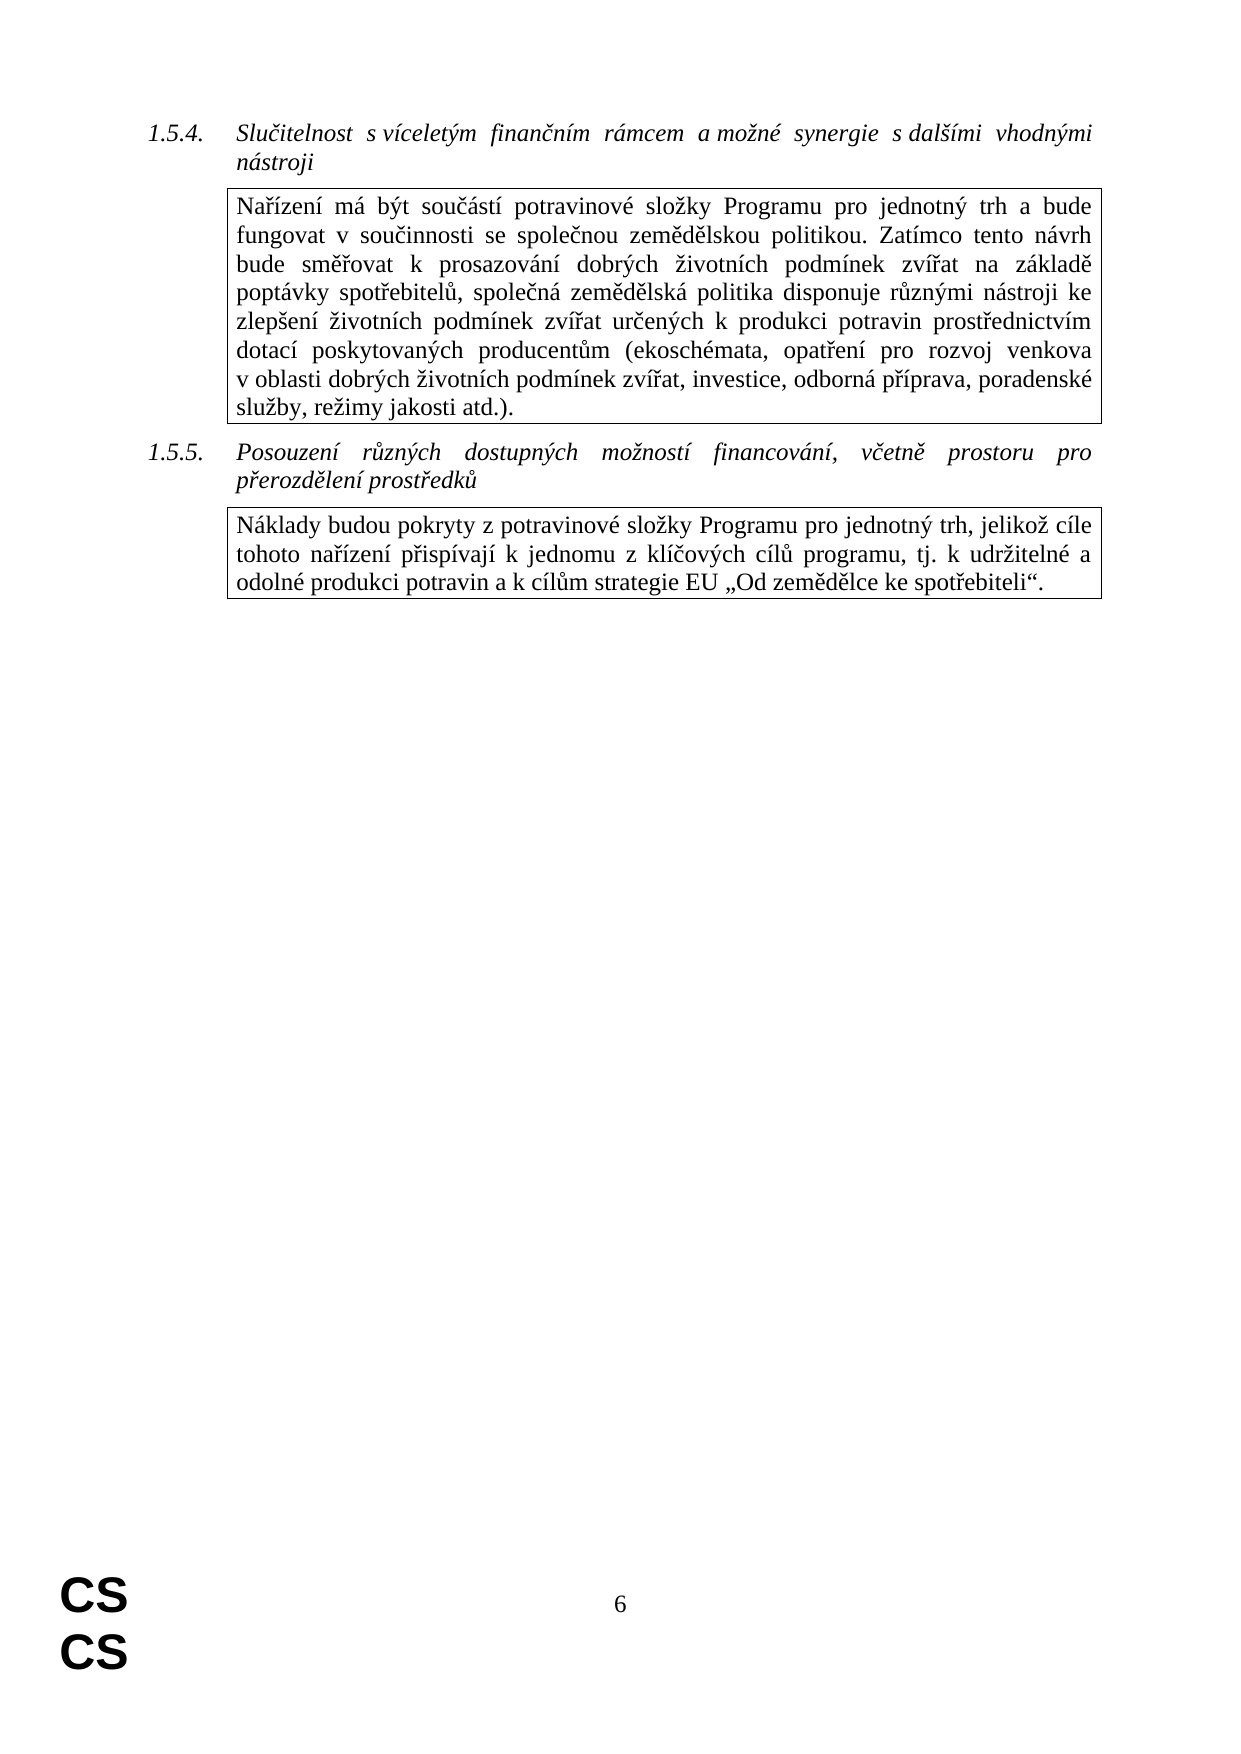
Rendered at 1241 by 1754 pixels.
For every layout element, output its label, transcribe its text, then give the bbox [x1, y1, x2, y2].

subtitle 1.5.4. Slučitelnost s víceletým finančním rámcem a možné synergie s dalšími vhodnými nástroji [148, 118, 1092, 176]
text Nařízení má být součástí potravinové složky Programu pro jednotný trh a bude fungovat v součinnosti se společnou zemědělskou politikou. Zatímco tento návrh bude směřovat k prosazování dobrých životních podmínek zvířat na základě poptávky spotřebitelů, společná zemědělská politika disponuje různými nástroji ke zlepšení životních podmínek zvířat určených k produkci potravin prostřednictvím dotací poskytovaných producentům (ekoschémata, opatření pro rozvoj venkova v oblasti dobrých životních podmínek zvířat, investice, odborná příprava, poradenské služby, režimy jakosti atd.). [228, 189, 1101, 423]
text Náklady budou pokryty z potravinové složky Programu pro jednotný trh, jelikož cíle tohoto nařízení přispívají k jednomu z klíčových cílů programu, tj. k udržitelné a odolné produkci potravin a k cílům strategie EU „Od zemědělce ke spotřebiteli“. [228, 508, 1101, 598]
subtitle 1.5.5. Posouzení různých dostupných možností financování, včetně prostoru pro přerozdělení prostředků [148, 437, 1092, 494]
